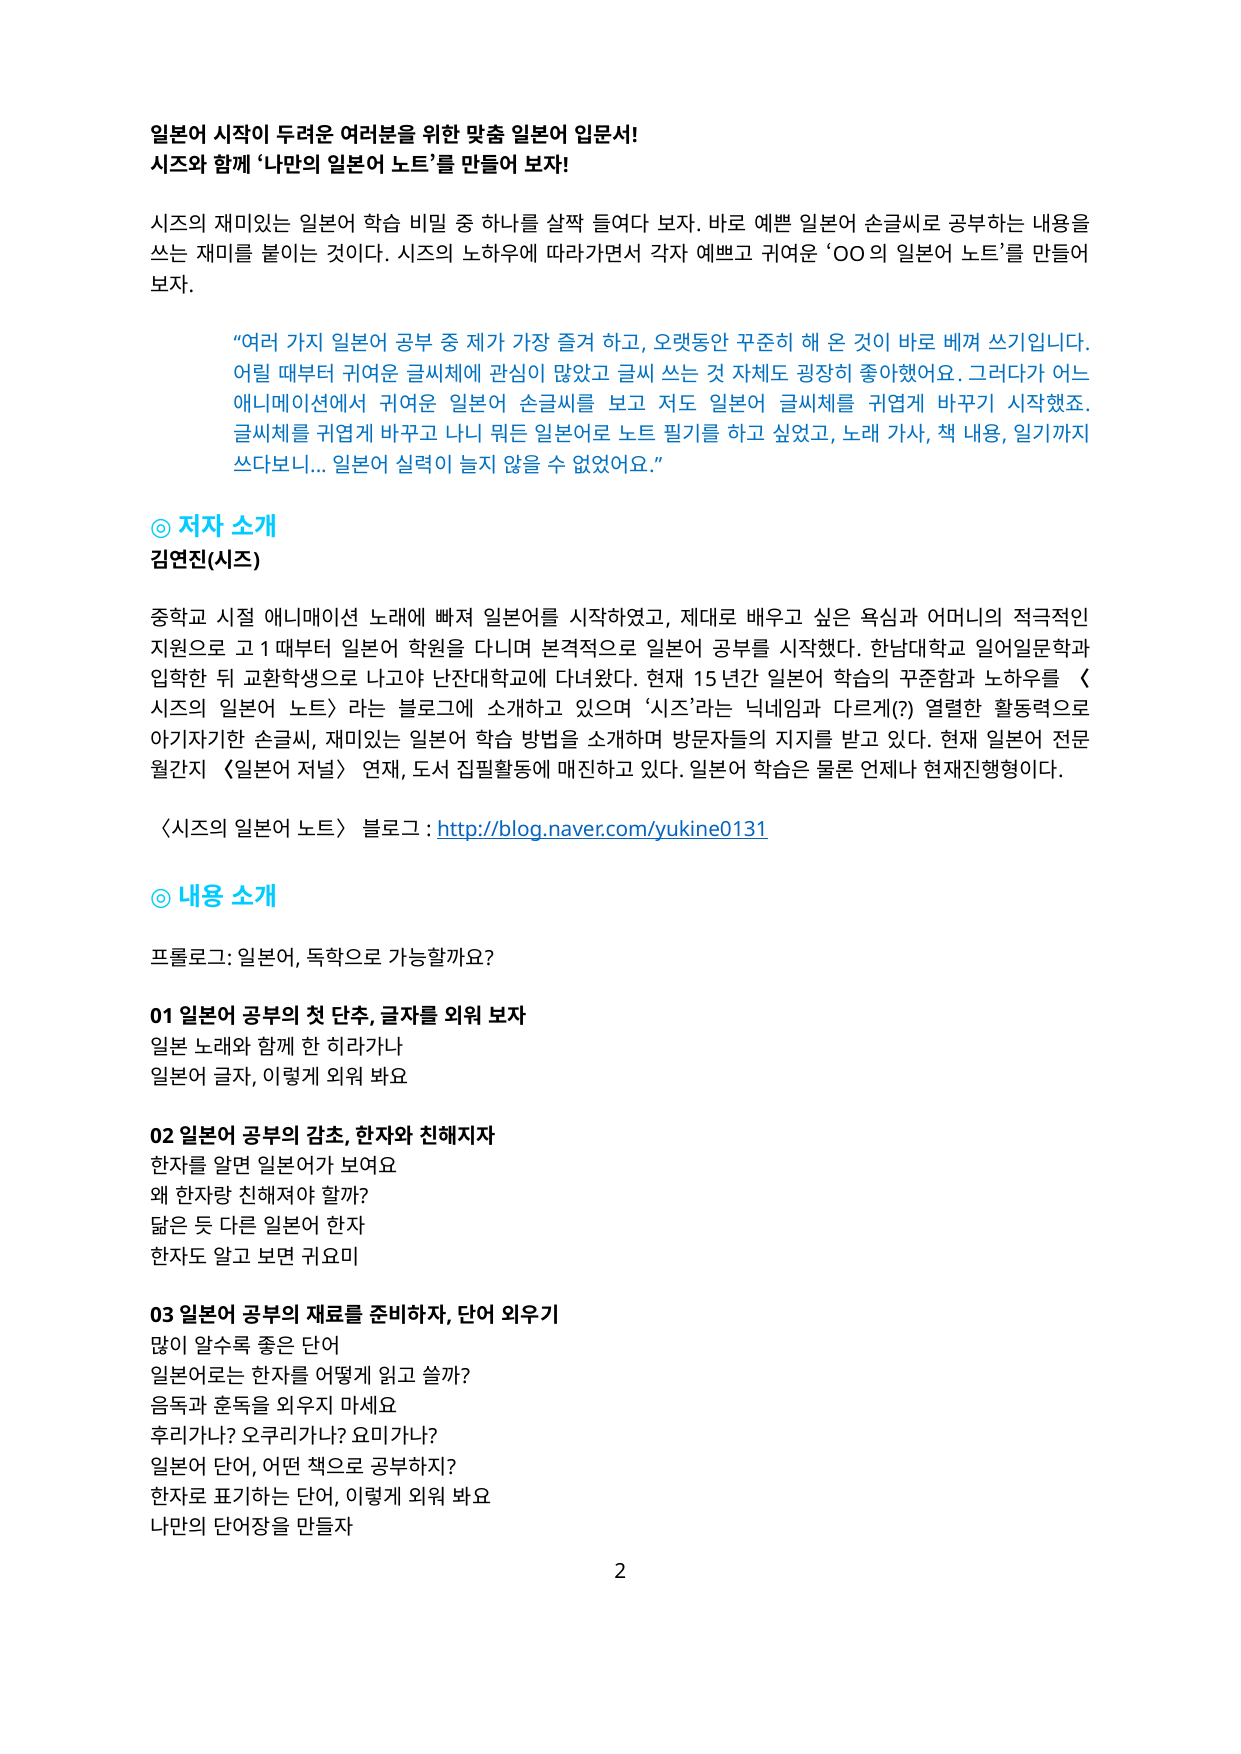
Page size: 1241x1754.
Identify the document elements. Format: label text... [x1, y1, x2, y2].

text 닮은 듯 다른 일본어 한자 [150, 1210, 1090, 1240]
text 시즈와 함께 ‘나만의 일본어 노트’를 만들어 보자! [150, 148, 1090, 179]
text 02 일본어 공부의 감초, 한자와 친해지자 [150, 1119, 1090, 1149]
text ◎ 저자 소개 [150, 507, 1090, 543]
text 나만의 단어장을 만들자 [150, 1511, 1090, 1541]
text ◎ 내용 소개 [150, 876, 1090, 912]
text 시즈의 재미있는 일본어 학습 비밀 중 하나를 살짝 들여다 보자. 바로 예쁜 일본어 손글씨로 공부하는 내용을 쓰는 재미를 붙이는 것이다. 시즈의 노하우에 따라가면서 각자 예쁘고 귀여운 ‘OO의 일본어 노트’를 만들어 보자. [150, 207, 1090, 298]
text “여러 가지 일본어 공부 중 제가 가장 즐겨 하고, 오랫동안 꾸준히 해 온 것이 바로 베껴 쓰기입니다. 어릴 때부터 귀여운 글씨체에 관심이 많았고 글씨 쓰는 것 자체도 굉장히 좋아했어요. 그러다가 어느 애니메이션에서 귀여운 일본어 손글씨를 보고 저도 일본어 글씨체를 귀엽게 바꾸기 시작했죠. 글씨체를 귀엽게 바꾸고 나니 뭐든 일본어로 노트 필기를 하고 싶었고, 노래 가사, 책 내용, 일기까지 쓰다보니... 일본어 실력이 늘지 않을 수 없었어요.” [233, 327, 1090, 478]
text 한자도 알고 보면 귀요미 [150, 1240, 1090, 1270]
text 03 일본어 공부의 재료를 준비하자, 단어 외우기 [150, 1299, 1090, 1329]
text 한자로 표기하는 단어, 이렇게 외워 봐요 [150, 1480, 1090, 1511]
text 김연진(시즈) [150, 543, 1090, 573]
text 일본어 글자, 이렇게 외워 봐요 [150, 1060, 1090, 1091]
text 한자를 알면 일본어가 보여요 [150, 1149, 1090, 1179]
text 중학교 시절 애니매이션 노래에 빠져 일본어를 시작하였고, 제대로 배우고 싶은 욕심과 어머니의 적극적인 지원으로 고1때부터 일본어 학원을 다니며 본격적으로 일본어 공부를 시작했다. 한남대학교 일어일문학과 입학한 뒤 교환학생으로 나고야 난잔대학교에 다녀왔다. 현재 15년간 일본어 학습의 꾸준함과 노하우를 〈시즈의 일본어 노트〉라는 블로그에 소개하고 있으며 ‘시즈’라는 닉네임과 다르게(?) 열렬한 활동력으로 아기자기한 손글씨, 재미있는 일본어 학습 방법을 소개하며 방문자들의 지지를 받고 있다. 현재 일본어 전문 월간지 〈일본어 저널〉 연재, 도서 집필활동에 매진하고 있다. 일본어 학습은 물론 언제나 현재진행형이다. [150, 602, 1090, 783]
text 일본어 단어, 어떤 책으로 공부하지? [150, 1450, 1090, 1480]
text 프롤로그: 일본어, 독학으로 가능할까요? [150, 941, 1090, 971]
text 음독과 훈독을 외우지 마세요 [150, 1389, 1090, 1420]
text 일본 노래와 함께 한 히라가나 [150, 1030, 1090, 1060]
text 많이 알수록 좋은 단어 [150, 1329, 1090, 1359]
text 일본어 시작이 두려운 여러분을 위한 맞춤 일본어 입문서! [150, 118, 1090, 148]
text 〈시즈의 일본어 노트〉 블로그 : http://blog.naver.com/yukine0131 [150, 812, 1090, 842]
text 후리가나? 오쿠리가나? 요미가나? [150, 1420, 1090, 1450]
text 왜 한자랑 친해져야 할까? [150, 1179, 1090, 1210]
text 01 일본어 공부의 첫 단추, 글자를 외워 보자 [150, 1000, 1090, 1030]
text 일본어로는 한자를 어떻게 읽고 쓸까? [150, 1359, 1090, 1389]
